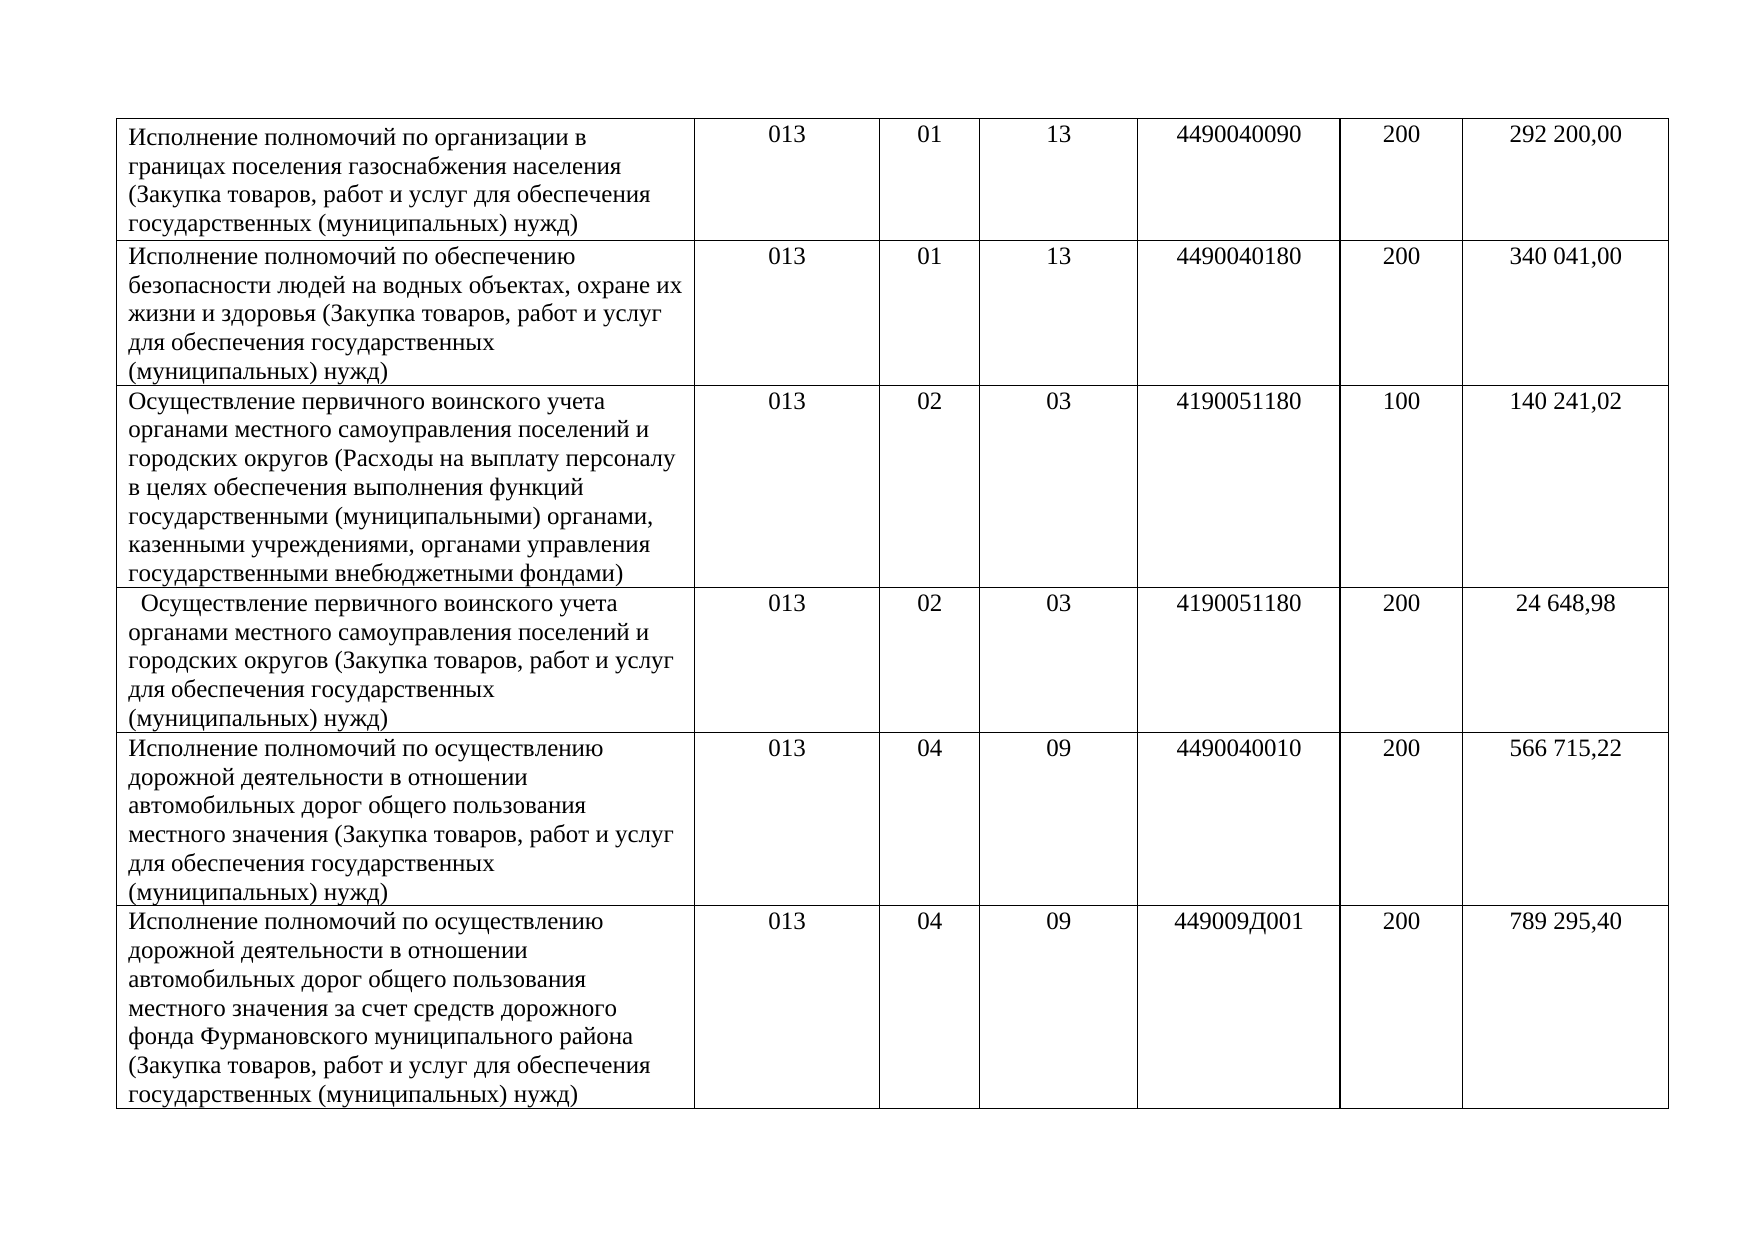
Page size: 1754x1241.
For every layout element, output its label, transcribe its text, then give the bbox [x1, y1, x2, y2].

table_cell 292 200,00 [1463, 119, 1668, 240]
table_cell 09 [980, 733, 1137, 905]
table_cell 4490040090 [1138, 119, 1339, 240]
table_cell 4190051180 [1138, 588, 1339, 732]
table_cell 13 [980, 119, 1137, 240]
table_cell 340 041,00 [1463, 241, 1668, 385]
table_cell 013 [695, 241, 879, 385]
table_cell 200 [1341, 588, 1462, 732]
table_cell 13 [980, 241, 1137, 385]
table_cell 200 [1341, 733, 1462, 905]
table_cell 449009Д001 [1138, 906, 1339, 1108]
table_cell 03 [980, 386, 1137, 587]
table_cell 02 [880, 386, 979, 587]
table_cell 04 [880, 733, 979, 905]
table_cell 04 [880, 906, 979, 1108]
table_cell 013 [695, 588, 879, 732]
table_cell 4490040010 [1138, 733, 1339, 905]
table_cell Исполнение полномочий по осуществлению дорожной деятельности в отношении автомобильных дорог общего пользования местного значения (Закупка товаров, работ и услуг для обеспечения государственных (муниципальных) нужд) [117, 733, 694, 905]
table_cell 4190051180 [1138, 386, 1339, 587]
table_cell 24 648,98 [1463, 588, 1668, 732]
table_cell 09 [980, 906, 1137, 1108]
table_cell 566 715,22 [1463, 733, 1668, 905]
table_cell 789 295,40 [1463, 906, 1668, 1108]
table_cell 03 [980, 588, 1137, 732]
table_cell 200 [1341, 241, 1462, 385]
table_cell 140 241,02 [1463, 386, 1668, 587]
table_cell 200 [1341, 119, 1462, 240]
table_cell 013 [695, 386, 879, 587]
table_cell 01 [880, 241, 979, 385]
table_cell 013 [695, 119, 879, 240]
table_cell Осуществление первичного воинского учета органами местного самоуправления поселений и городских округов (Расходы на выплату персоналу в целях обеспечения выполнения функций государственными (муниципальными) органами, казенными учреждениями, органами управления государственными внебюджетными фондами) [117, 386, 694, 587]
table_cell 4490040180 [1138, 241, 1339, 385]
table_cell Исполнение полномочий по обеспечению безопасности людей на водных объектах, охране их жизни и здоровья (Закупка товаров, работ и услуг для обеспечения государственных (муниципальных) нужд) [117, 241, 694, 385]
table_cell 01 [880, 119, 979, 240]
table_cell 02 [880, 588, 979, 732]
table_cell 100 [1341, 386, 1462, 587]
table_cell 013 [695, 733, 879, 905]
table_cell 013 [695, 906, 879, 1108]
table_cell Осуществление первичного воинского учета органами местного самоуправления поселений и городских округов (Закупка товаров, работ и услуг для обеспечения государственных (муниципальных) нужд) [117, 588, 694, 732]
table_cell 200 [1341, 906, 1462, 1108]
table_cell Исполнение полномочий по организации в границах поселения газоснабжения населения (Закупка товаров, работ и услуг для обеспечения государственных (муниципальных) нужд) [117, 119, 694, 240]
table_cell Исполнение полномочий по осуществлению дорожной деятельности в отношении автомобильных дорог общего пользования местного значения за счет средств дорожного фонда Фурмановского муниципального района (Закупка товаров, работ и услуг для обеспечения государственных (муниципальных) нужд) [117, 906, 694, 1108]
